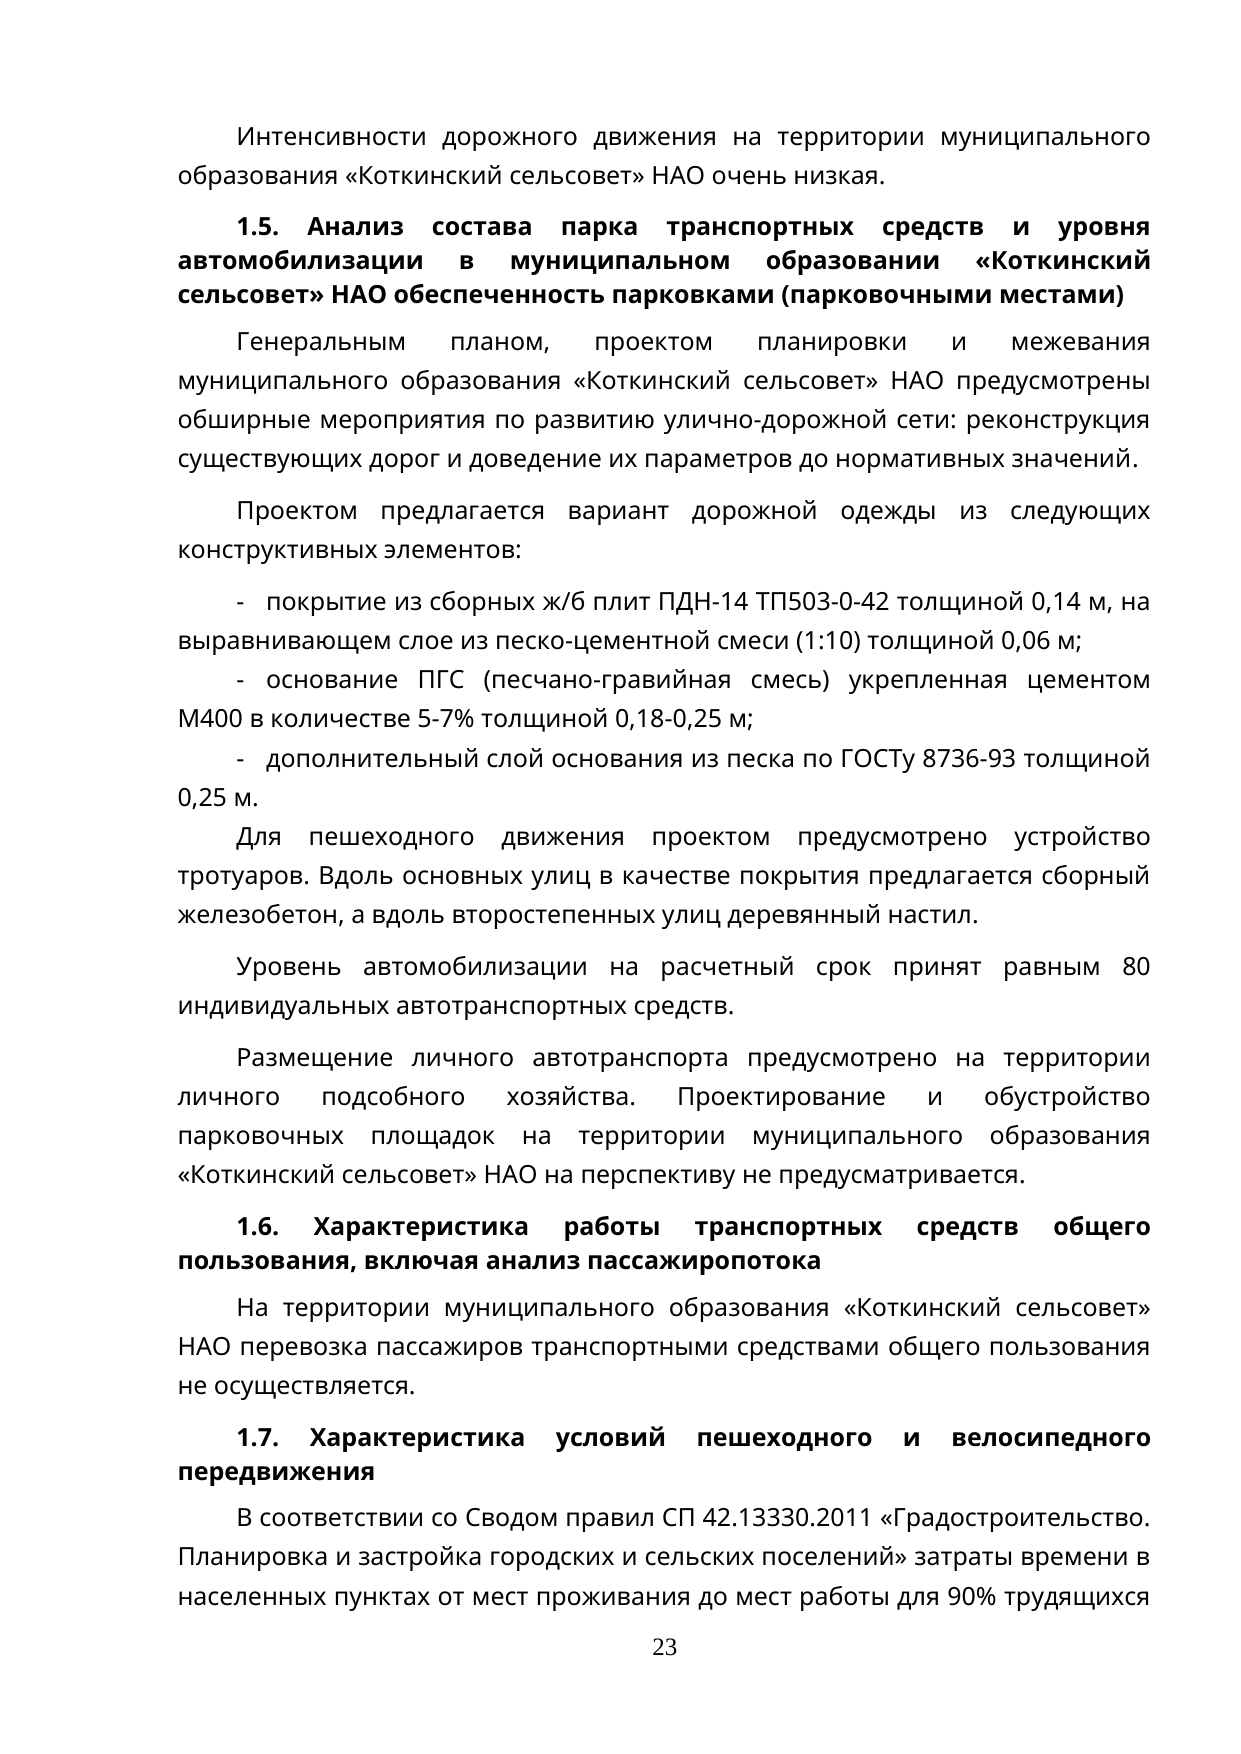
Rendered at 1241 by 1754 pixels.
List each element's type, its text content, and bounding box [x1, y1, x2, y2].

subtitle 1.7. Характеристика условий пешеходного и велосипедного передвижения [177, 1419, 1152, 1487]
text покрытие из сборных ж/б плит ПДН-14 ТП503-0-42 толщиной , на выравнивающем слое из песко-цементной смеси (1:10) толщиной [177, 584, 1152, 657]
text Для пешеходного движения проектом предусмотрено устройство тротуаров. Вдоль основных улиц в качестве покрытия предлагается сборный железобетон, а вдоль второстепенных улиц деревянный настил. [177, 819, 1152, 931]
text Генеральным планом, проектом планировки и межевания муниципального образования «Коткинский сельсовет» НАО предусмотрены обширные мероприятия по развитию улично-дорожной сети: реконструкция существующих дорог и доведение их параметров до нормативных значений. [177, 324, 1152, 475]
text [177, 1500, 1152, 1612]
text Уровень автомобилизации на расчетный срок принят равным 80 индивидуальных автотранспортных средств. [177, 949, 1152, 1022]
text Интенсивности дорожного движения на территории муниципального образования «Коткинский сельсовет» НАО очень низкая. [177, 118, 1152, 191]
text Проектом предлагается вариант дорожной одежды из следующих конструктивных элементов: [177, 493, 1152, 566]
subtitle 1.5. Анализ состава парка транспортных средств и уровня автомобилизации в муниципальном образовании «Коткинский сельсовет» НАО обеспеченность парковками (парковочными местами) [177, 209, 1152, 311]
text дополнительный слой основания из песка по ГОСТу 8736-93 толщиной 0,25 м. [177, 740, 1152, 813]
text На территории муниципального образования «Коткинский сельсовет» НАО перевозка пассажиров транспортными средствами общего пользования не осуществляется. [177, 1289, 1152, 1402]
text Размещение личного автотранспорта предусмотрено на территории личного подсобного хозяйства. Проектирование и обустройство парковочных площадок на территории муниципального образования «Коткинский сельсовет» НАО на перспективу не предусматривается. [177, 1039, 1152, 1191]
text основание ПГС (песчано-гравийная смесь) укрепленная цементом М400 в количестве 5-7% толщиной 0,18- [177, 662, 1152, 735]
subtitle 1.6. Характеристика работы транспортных средств общего пользования, включая анализ пассажиропотока [177, 1209, 1152, 1277]
